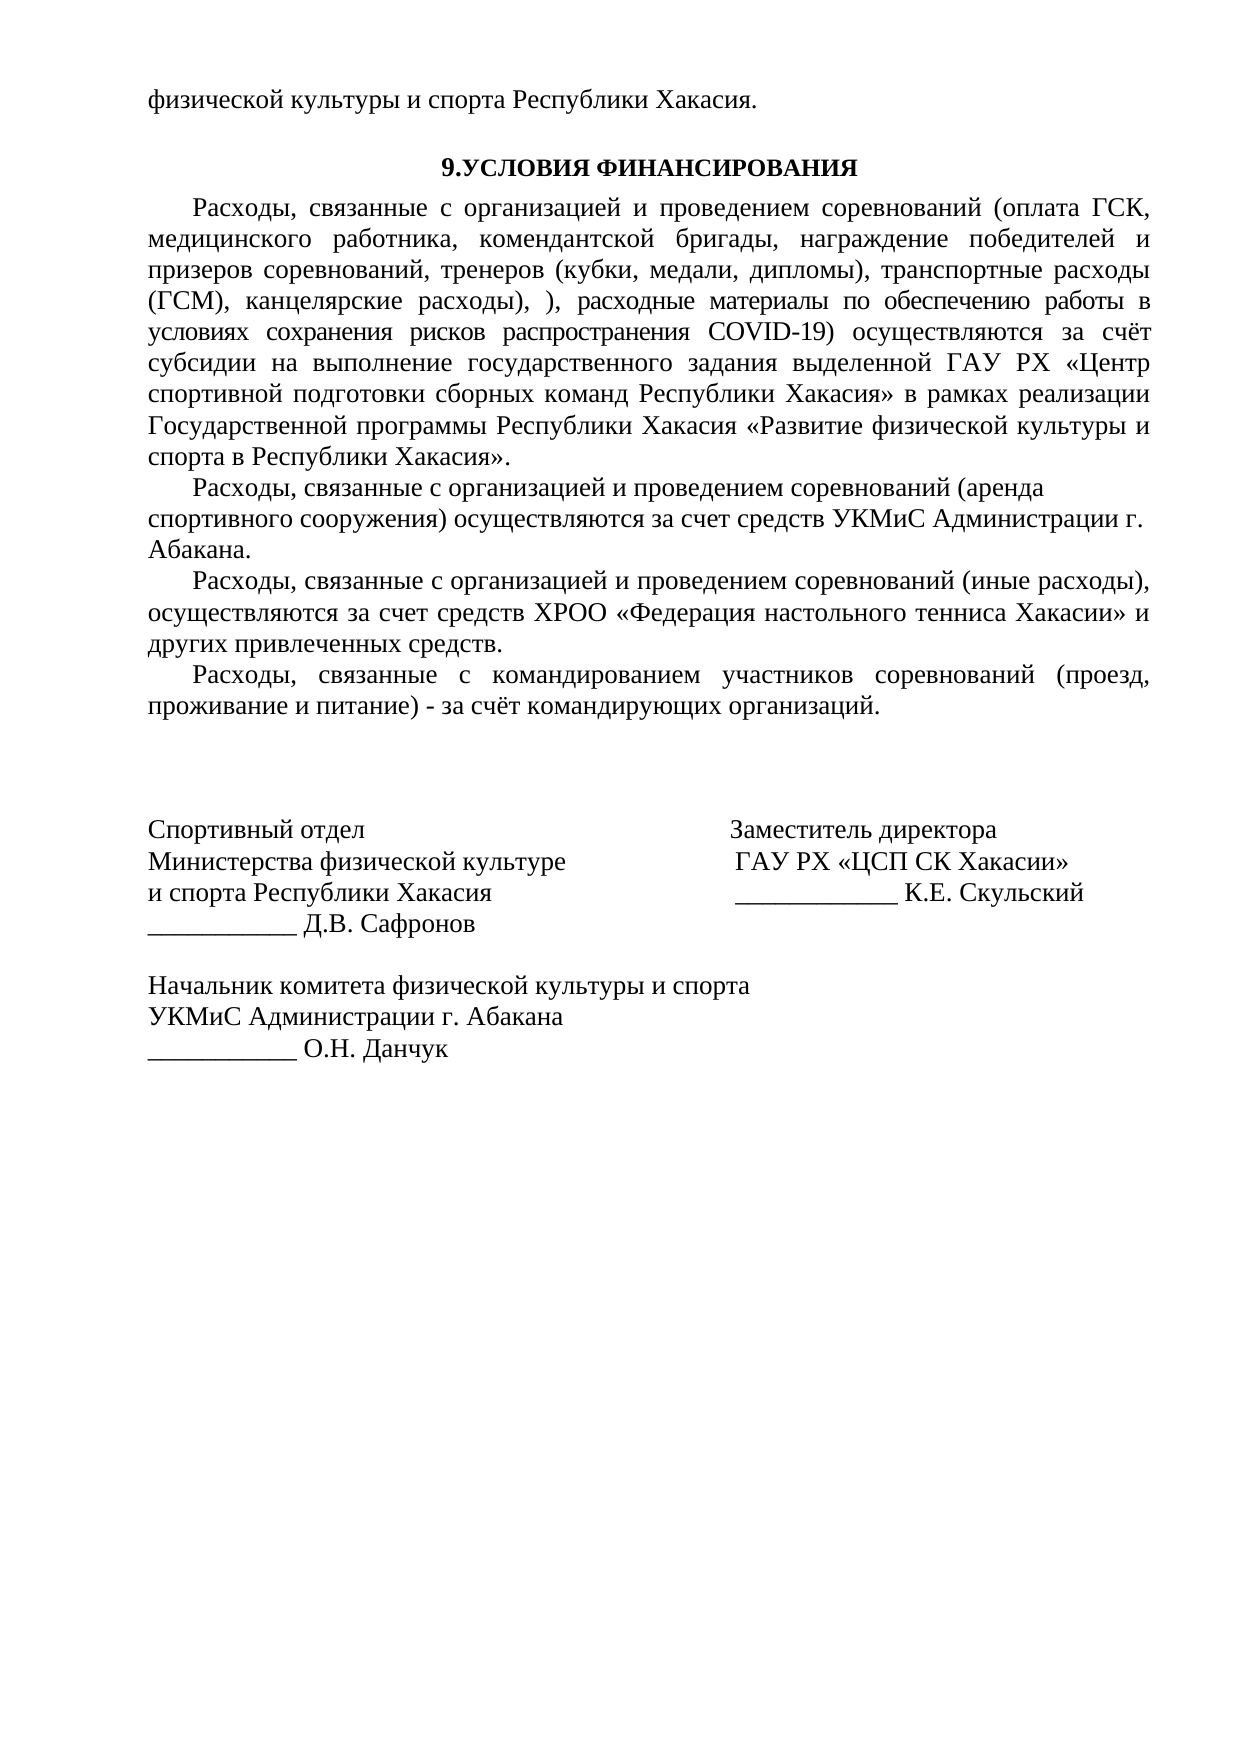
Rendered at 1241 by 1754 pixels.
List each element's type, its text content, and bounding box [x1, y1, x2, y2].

text Начальник комитета физической культуры и спорта [103, 969, 1152, 1001]
text УКМиС Администрации г. Абакана [103, 1001, 1152, 1032]
text ___________ Д.В. Сафронов [103, 907, 1152, 938]
text Спортивный отдел Заместитель директора [103, 814, 1152, 845]
text и спорта Республики Хакасия ____________ К.Е. Скульский [103, 876, 1152, 907]
text Министерства физической культуре ГАУ РХ «ЦСП СК Хакасии» [103, 845, 1152, 876]
text Расходы, связанные с организацией и проведением соревнований (иные расходы), осуществляются за счет средств ХРОО «Федерация настольного тенниса Хакасии» и других привлеченных средств. [148, 564, 1152, 658]
text Расходы, связанные с командированием участников соревнований (проезд, проживание и питание) - за счёт командирующих организаций. [148, 658, 1152, 720]
text Расходы, связанные с организацией и проведением соревнований (оплата ГСК, медицинского работника, комендантской бригады, награждение победителей и призеров соревнований, тренеров (кубки, медали, дипломы), транспортные расходы (ГСМ), канцелярские расходы), ), расходные материалы по обеспечению работы в условиях сохранения рисков распространения COVID-19) осуществляются за счёт субсидии на выполнение государственного задания выделенной ГАУ РХ «Центр спортивной подготовки сборных команд Республики Хакасия» в рамках реализации Государственной программы Республики Хакасия «Развитие физической культуры и спорта в Республики Хакасия». [148, 191, 1152, 471]
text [148, 83, 1152, 114]
text Расходы, связанные с организацией и проведением соревнований (аренда спортивного сооружения) осуществляются за счет средств УКМиС Администрации г. Абакана. [148, 471, 1152, 564]
text ___________ О.Н. Данчук [103, 1032, 1152, 1063]
text 9.УСЛОВИЯ ФИНАНСИРОВАНИЯ [148, 151, 1152, 182]
